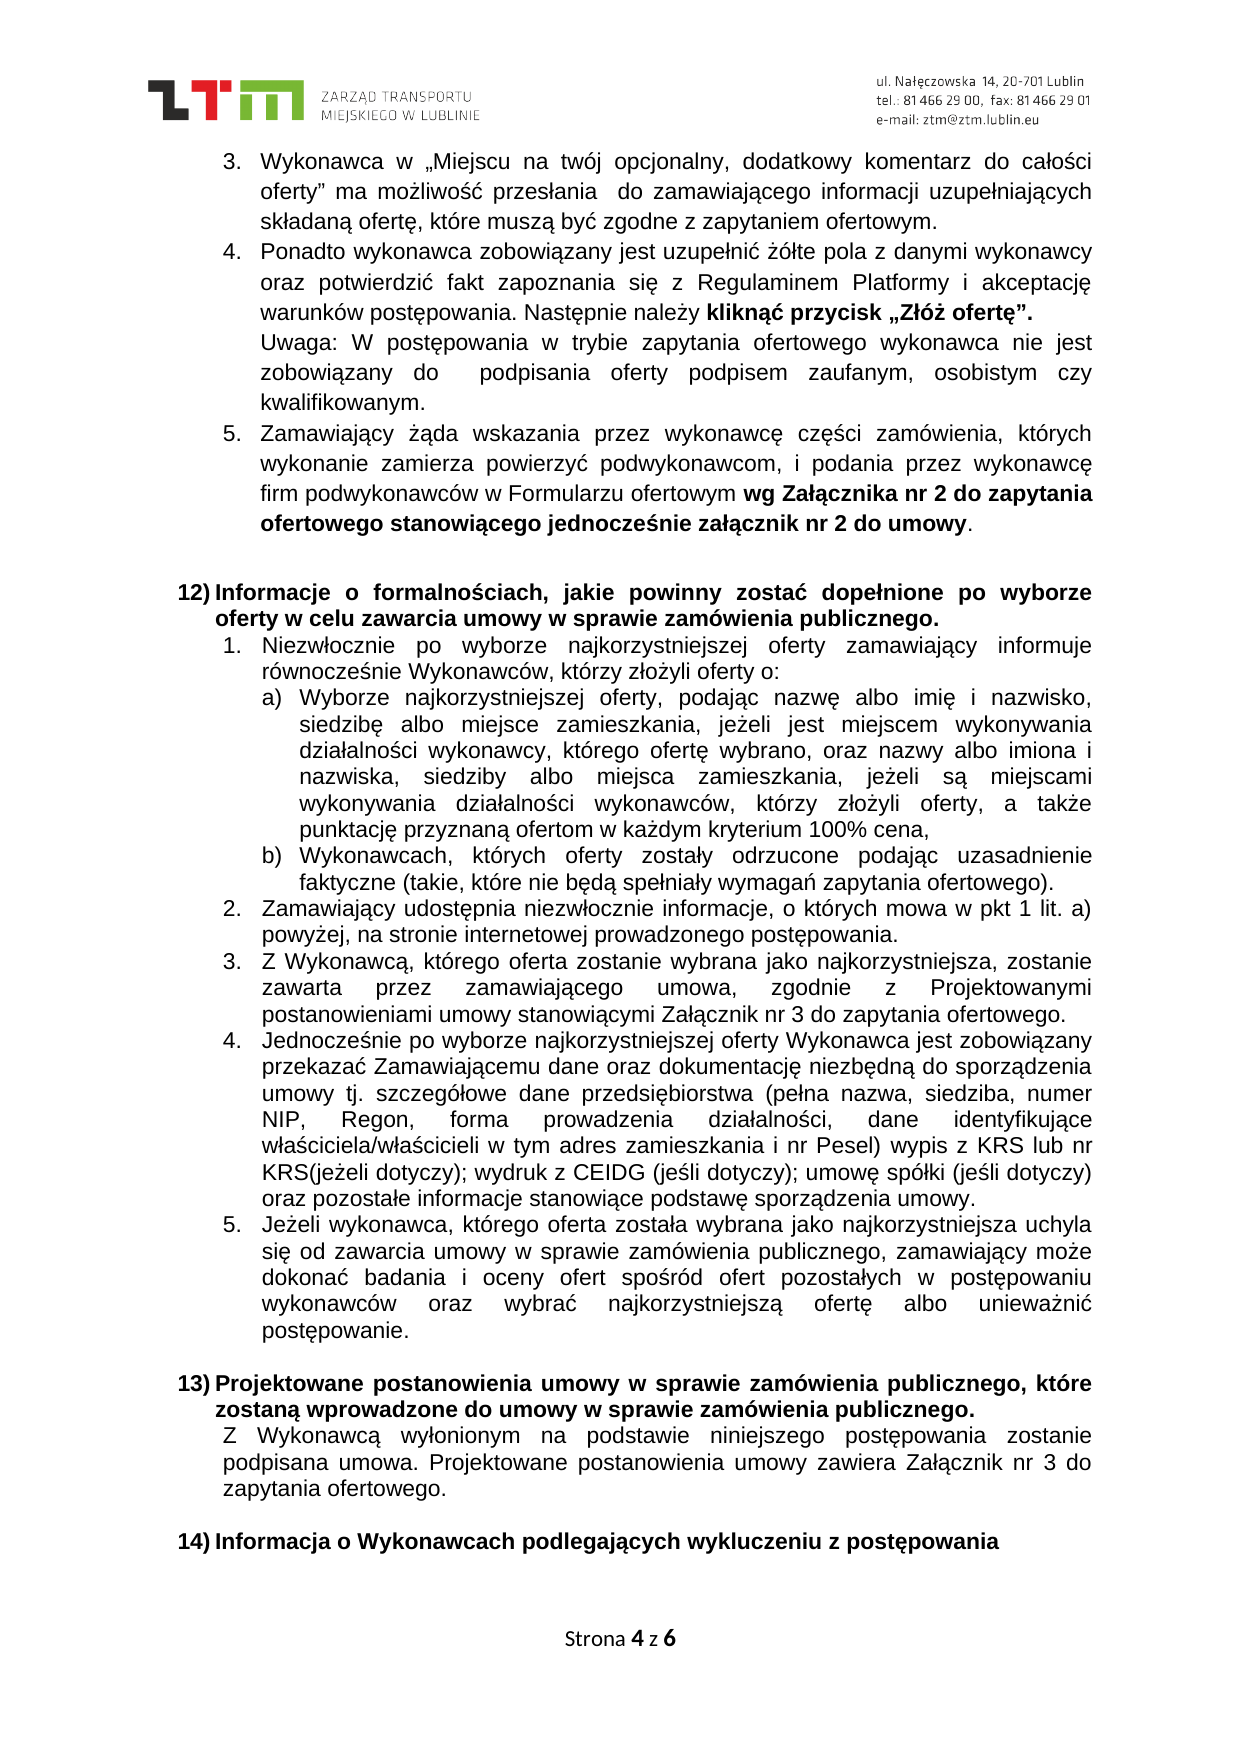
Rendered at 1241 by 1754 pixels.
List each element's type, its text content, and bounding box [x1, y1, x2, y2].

list Wyborze najkorzystniejszej oferty, podając nazwę albo imię i nazwisko, siedzibę albo miejsce zamieszkania, jeżeli jest miejscem wykonywania działalności wykonawcy, którego ofertę wybrano, oraz nazwy albo imiona i nazwiska, siedziby albo miejsca zamieszkania, jeżeli są miejscami wykonywania działalności wykonawców, którzy złożyli oferty, a także punktację przyznaną ofertom w każdym kryterium 100% cena, [262, 684, 1093, 842]
list Informacje o formalnościach, jakie powinny zostać dopełnione po wyborze oferty w celu zawarcia umowy w sprawie zamówienia publicznego. [177, 579, 1093, 632]
picture [147, 73, 1093, 126]
list Zamawiający żąda wskazania przez wykonawcę części zamówienia, których wykonanie zamierza powierzyć podwykonawcom, i podania przez wykonawcę firm podwykonawców w Formularzu ofertowym wg Załącznika nr 2 do zapytania ofertowego stanowiącego jednocześnie załącznik nr 2 do umowy. [223, 419, 1093, 536]
list Niezwłocznie po wyborze najkorzystniejszej oferty zamawiający informuje równocześnie Wykonawców, którzy złożyli oferty o: [223, 632, 1093, 684]
list Wykonawca w „Miejscu na twój opcjonalny, dodatkowy komentarz do całości oferty” ma możliwość przesłania do zamawiającego informacji uzupełniających składaną ofertę, które muszą być zgodne z zapytaniem ofertowym. [223, 148, 1093, 234]
list Ponadto wykonawca zobowiązany jest uzupełnić żółte pola z danymi wykonawcy oraz potwierdzić fakt zapoznania się z Regulaminem Platformy i akceptację warunków postępowania. Następnie należy kliknąć przycisk „Złóż ofertę”. [223, 238, 1093, 325]
list Z Wykonawcą wyłonionym na podstawie niniejszego postępowania zostanie podpisana umowa. Projektowane postanowienia umowy zawiera Załącznik nr 3 do zapytania ofertowego. [223, 1422, 1093, 1501]
list Jednocześnie po wyborze najkorzystniejszej oferty Wykonawca jest zobowiązany przekazać Zamawiającemu dane oraz dokumentację niezbędną do sporządzenia umowy tj. szczegółowe dane przedsiębiorstwa (pełna nazwa, siedziba, numer NIP, Regon, forma prowadzenia działalności, dane identyfikujące właściciela/właścicieli w tym adres zamieszkania i nr Pesel) wypis z KRS lub nr KRS(jeżeli dotyczy); wydruk z CEIDG (jeśli dotyczy); umowę spółki (jeśli dotyczy) oraz pozostałe informacje stanowiące podstawę sporządzenia umowy. [223, 1027, 1093, 1211]
list Wykonawcach, których oferty zostały odrzucone podając uzasadnienie faktyczne (takie, które nie będą spełniały wymagań zapytania ofertowego). [262, 842, 1093, 895]
list Zamawiający udostępnia niezwłocznie informacje, o których mowa w pkt 1 lit. a) powyżej, na stronie internetowej prowadzonego postępowania. [223, 895, 1093, 948]
list Z Wykonawcą, którego oferta zostanie wybrana jako najkorzystniejsza, zostanie zawarta przez zamawiającego umowa, zgodnie z Projektowanymi postanowieniami umowy stanowiącymi Załącznik nr 3 do zapytania ofertowego. [223, 948, 1093, 1027]
list Informacja o Wykonawcach podlegających wykluczeniu z postępowania [177, 1528, 1093, 1554]
list Projektowane postanowienia umowy w sprawie zamówienia publicznego, które zostaną wprowadzone do umowy w sprawie zamówienia publicznego. [177, 1369, 1093, 1422]
list Jeżeli wykonawca, którego oferta została wybrana jako najkorzystniejsza uchyla się od zawarcia umowy w sprawie zamówienia publicznego, zamawiający może dokonać badania i oceny ofert spośród ofert pozostałych w postępowaniu wykonawców oraz wybrać najkorzystniejszą ofertę albo unieważnić postępowanie. [223, 1211, 1093, 1343]
list Uwaga: W postępowania w trybie zapytania ofertowego wykonawca nie jest zobowiązany do podpisania oferty podpisem zaufanym, osobistym czy kwalifikowanym. [260, 329, 1093, 416]
